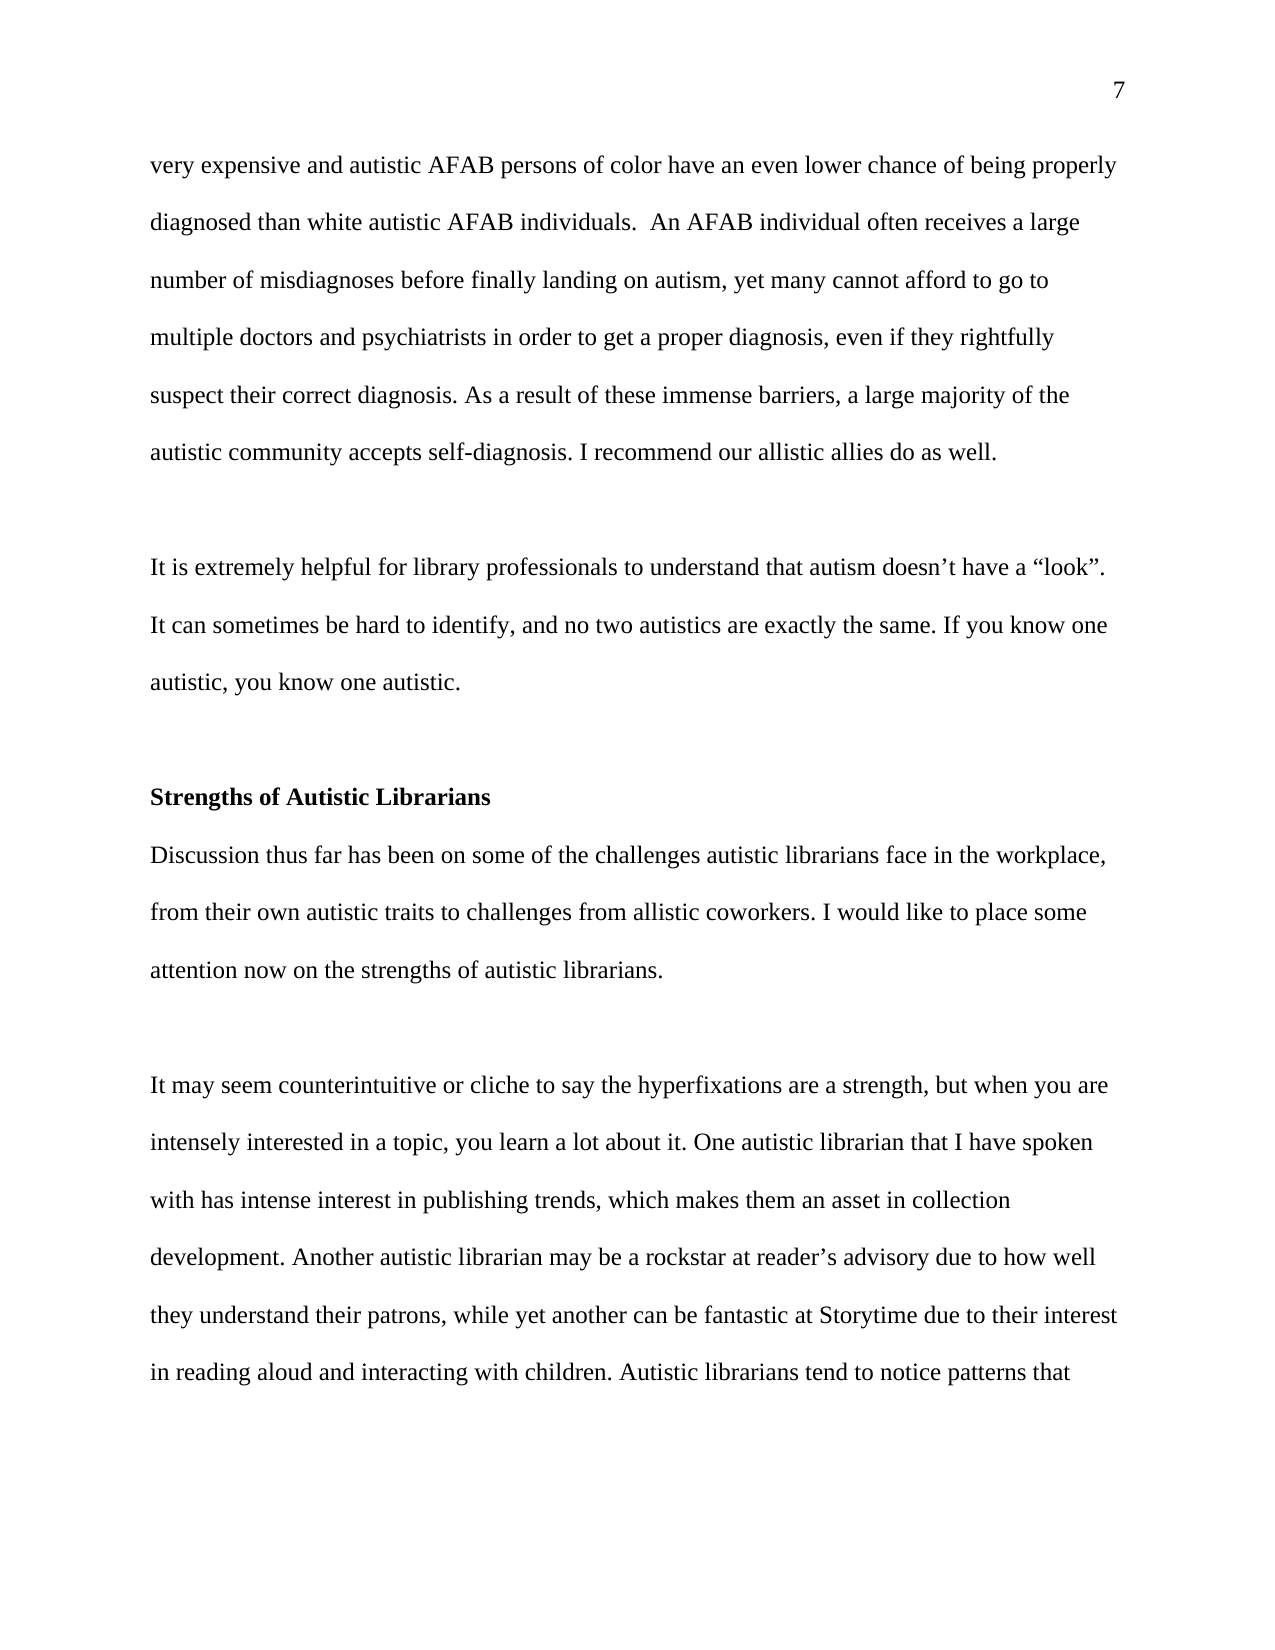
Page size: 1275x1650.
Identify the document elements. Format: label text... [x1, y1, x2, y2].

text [150, 1070, 1125, 1386]
text It is extremely helpful for library professionals to understand that autism doesn’t have a “look”. It can sometimes be hard to identify, and no two autistics are exactly the same. If you know one autistic, you know one autistic. [150, 552, 1125, 696]
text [150, 150, 1125, 466]
text Strengths of Autistic Librarians [150, 782, 1125, 811]
text Discussion thus far has been on some of the challenges autistic librarians face in the workplace, from their own autistic traits to challenges from allistic coworkers. I would like to place some attention now on the strengths of autistic librarians. [150, 840, 1125, 984]
